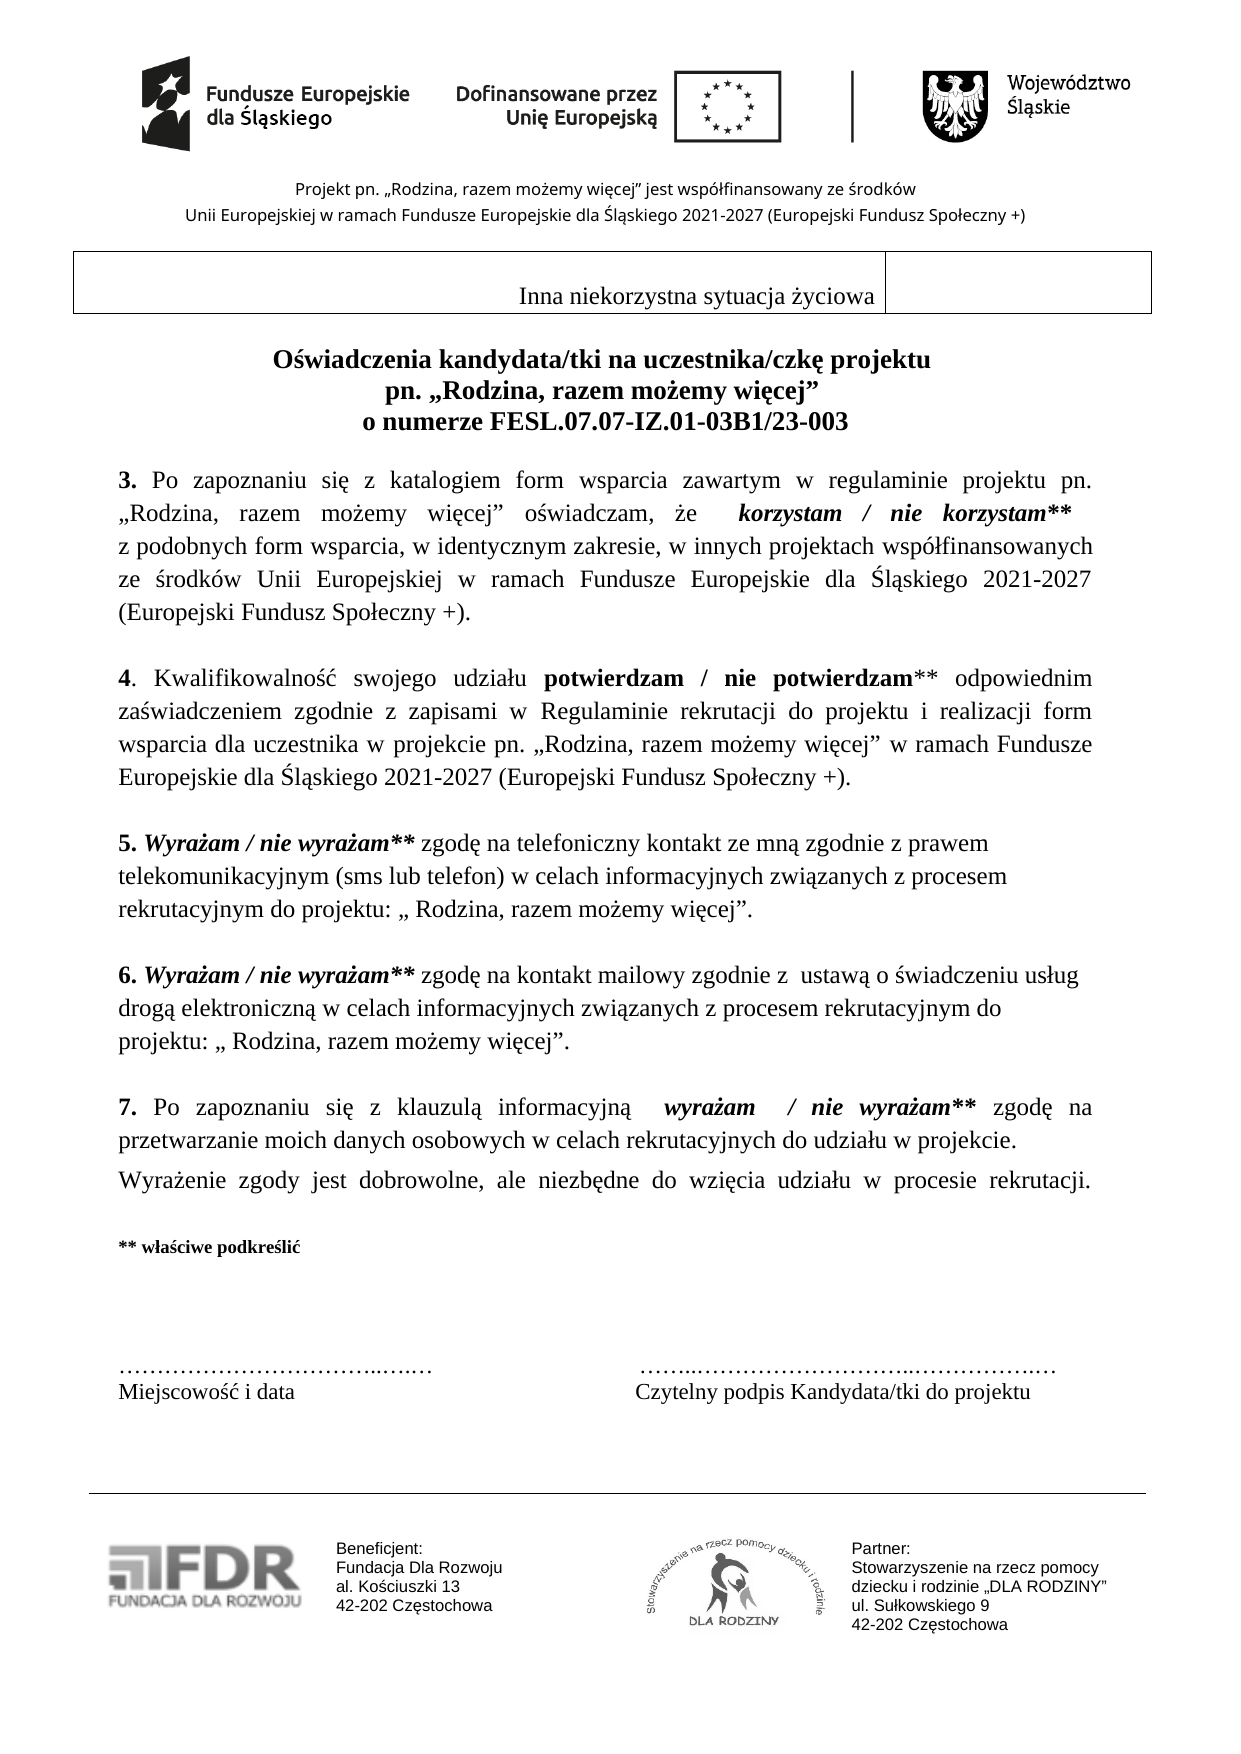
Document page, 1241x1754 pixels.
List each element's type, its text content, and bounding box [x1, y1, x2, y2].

table_cell Inna niekorzystna sytuacja życiowa [74, 252, 885, 313]
text 3. Po zapoznaniu się z katalogiem form wsparcia zawartym w regulaminie projektu pn. „Rodzina, razem możemy więcej” oświadczam, że korzystam / nie korzystam** z podobnych form wsparcia, w identycznym zakresie, w innych projektach współfinansowanych ze środków Unii Europejskiej w ramach Fundusze Europejskie dla Śląskiego 2021-2027 (Europejski Fundusz Społeczny +). [118, 465, 1093, 626]
table_cell [886, 252, 1151, 313]
text 6. Wyrażam / nie wyrażam** zgodę na kontakt mailowy zgodnie z ustawą o świadczeniu usług drogą elektroniczną w celach informacyjnych związanych z procesem rekrutacyjnym do projektu: „ Rodzina, razem możemy więcej”. [118, 960, 1093, 1055]
text 4. Kwalifikowalność swojego udziału potwierdzam / nie potwierdzam** odpowiednim zaświadczeniem zgodnie z zapisami w Regulaminie rekrutacji do projektu i realizacji form wsparcia dla uczestnika w projekcie pn. „Rodzina, razem możemy więcej” w ramach Fundusze Europejskie dla Śląskiego 2021-2027 (Europejski Fundusz Społeczny +). [118, 758, 1093, 791]
text 5. Wyrażam / nie wyrażam** zgodę na telefoniczny kontakt ze mną zgodnie z prawem telekomunikacyjnym (sms lub telefon) w celach informacyjnych związanych z procesem rekrutacyjnym do projektu: „ Rodzina, razem możemy więcej”. [118, 828, 1093, 923]
text ……………………………..….… ……..………………………..…………….… [118, 1352, 1093, 1378]
text 4. Kwalifikowalność swojego udziału potwierdzam / nie potwierdzam** odpowiednim zaświadczeniem zgodnie z zapisami w Regulaminie rekrutacji do projektu i realizacji form wsparcia dla uczestnika w projekcie pn. „Rodzina, razem możemy więcej” w ramach Fundusze Europejskie dla Śląskiego 2021-2027 (Europejski Fundusz Społeczny +). [118, 663, 1093, 696]
text 7. Po zapoznaniu się z klauzulą informacyjną wyrażam / nie wyrażam** zgodę na przetwarzanie moich danych osobowych w celach rekrutacyjnych do udziału w projekcie. [118, 1092, 1093, 1154]
text Miejscowość i data Czytelny podpis Kandydata/tki do projektu [118, 1378, 1093, 1404]
text Oświadczenia kandydata/tki na uczestnika/czkę projektu pn. „Rodzina, razem możemy więcej” o numerze FESL.07.07-IZ.01-03B1/23-003 [118, 343, 1093, 436]
text Wyrażenie zgody jest dobrowolne, ale niezbędne do wzięcia udziału w procesie rekrutacji. [118, 1165, 1093, 1226]
text ** właściwe podkreślić [118, 1236, 1093, 1258]
picture [118, 32, 1154, 175]
